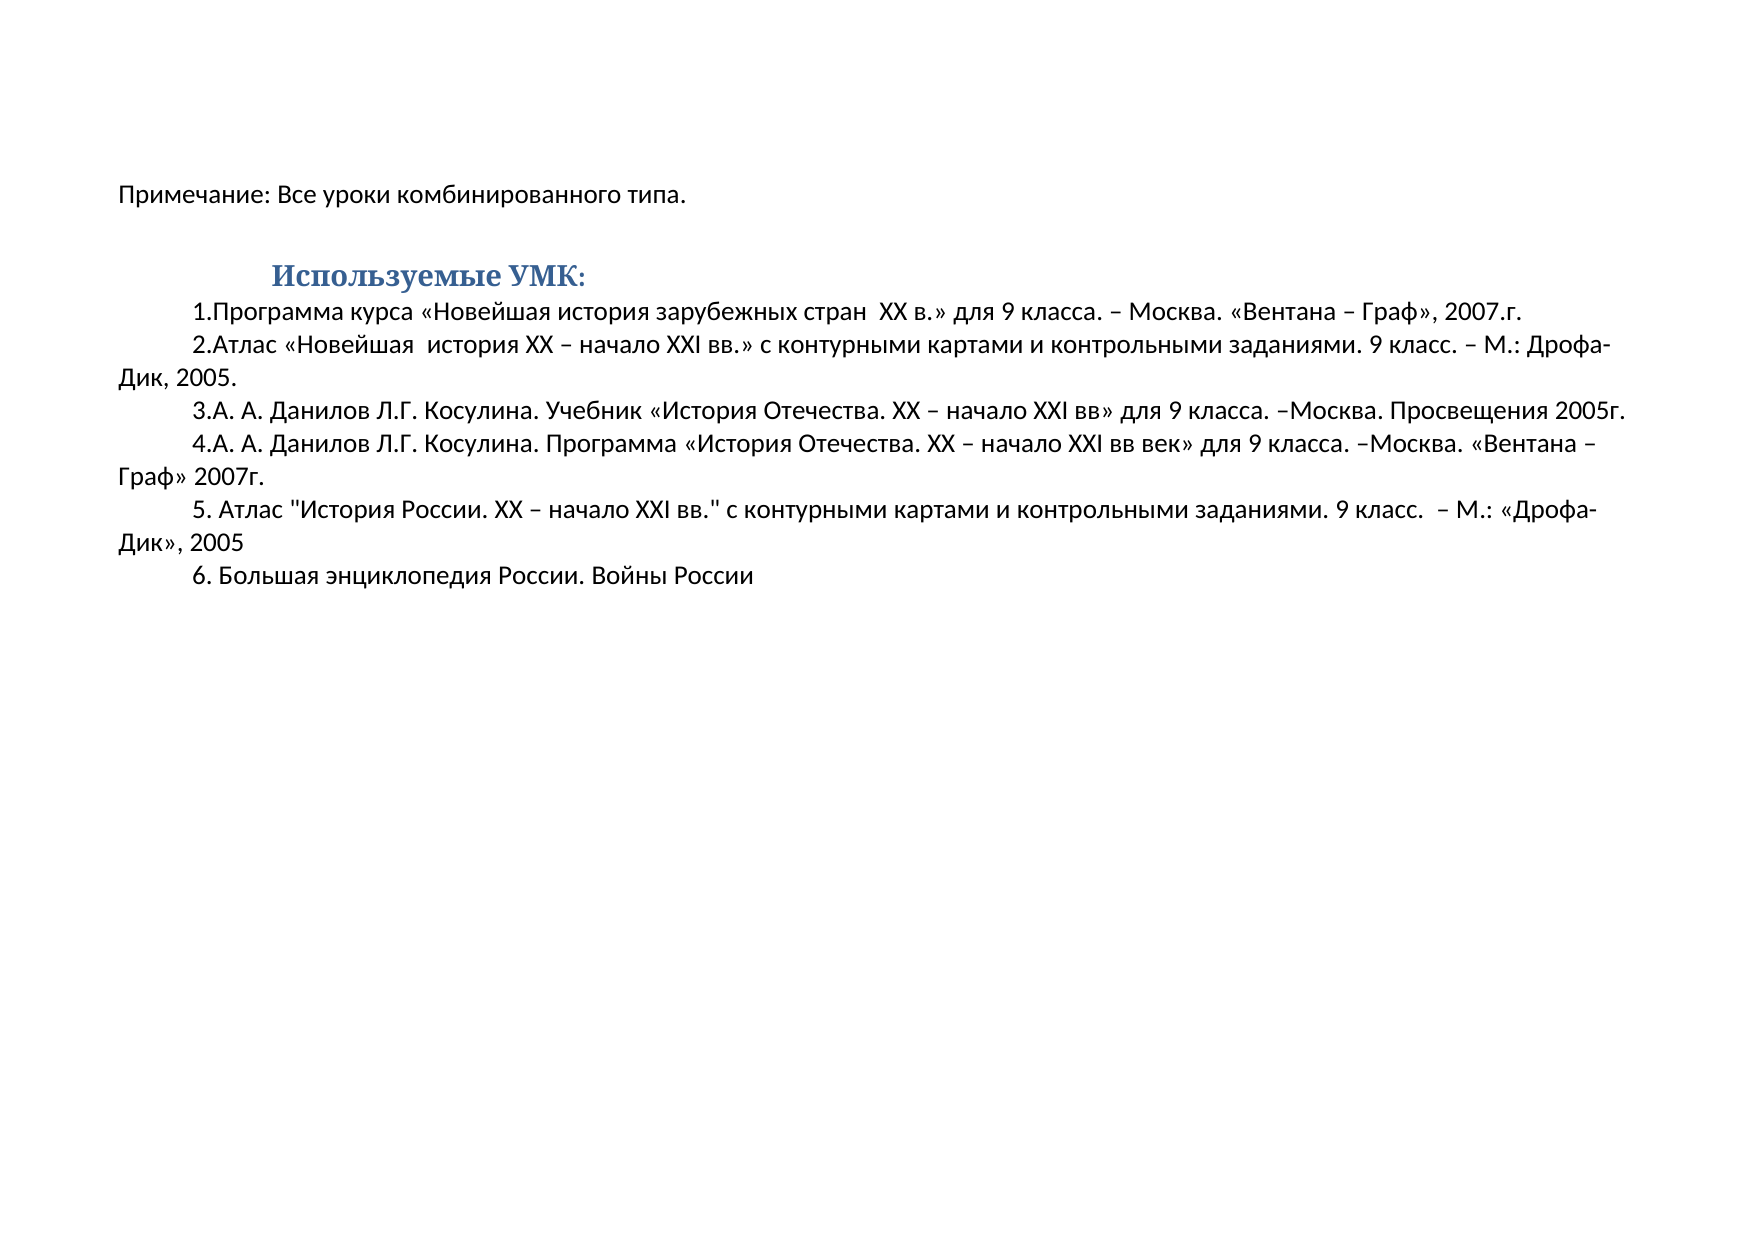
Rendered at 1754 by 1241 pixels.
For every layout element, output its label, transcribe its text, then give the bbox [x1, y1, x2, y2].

text 5. Атлас "История России. XX – начало XXI вв." с контурными картами и контрольными заданиями. 9 класс. – М.: «Дрофа-Дик», 2005 [118, 492, 1636, 558]
subtitle Используемые УМК: [118, 260, 1636, 294]
text 6. Большая энциклопедия России. Войны России [118, 558, 1636, 591]
text 3.А. А. Данилов Л.Г. Косулина. Учебник «История Отечества. XX – начало XXI вв» для 9 класса. –Москва. Просвещения 2005г. [118, 393, 1636, 426]
text 2.Атлас «Новейшая история XX – начало XXI вв.» с контурными картами и контрольными заданиями. 9 класс. – М.: Дрофа-Дик, 2005. [118, 327, 1636, 393]
text Примечание: Все уроки комбинированного типа. [118, 177, 1636, 210]
text 4.А. А. Данилов Л.Г. Косулина. Программа «История Отечества. XX – начало XXI вв век» для 9 класса. –Москва. «Вентана – Граф» 2007г. [118, 426, 1636, 492]
text 1.Программа курса «Новейшая история зарубежных стран XX в.» для 9 класса. – Москва. «Вентана – Граф», 2007.г. [118, 294, 1636, 327]
